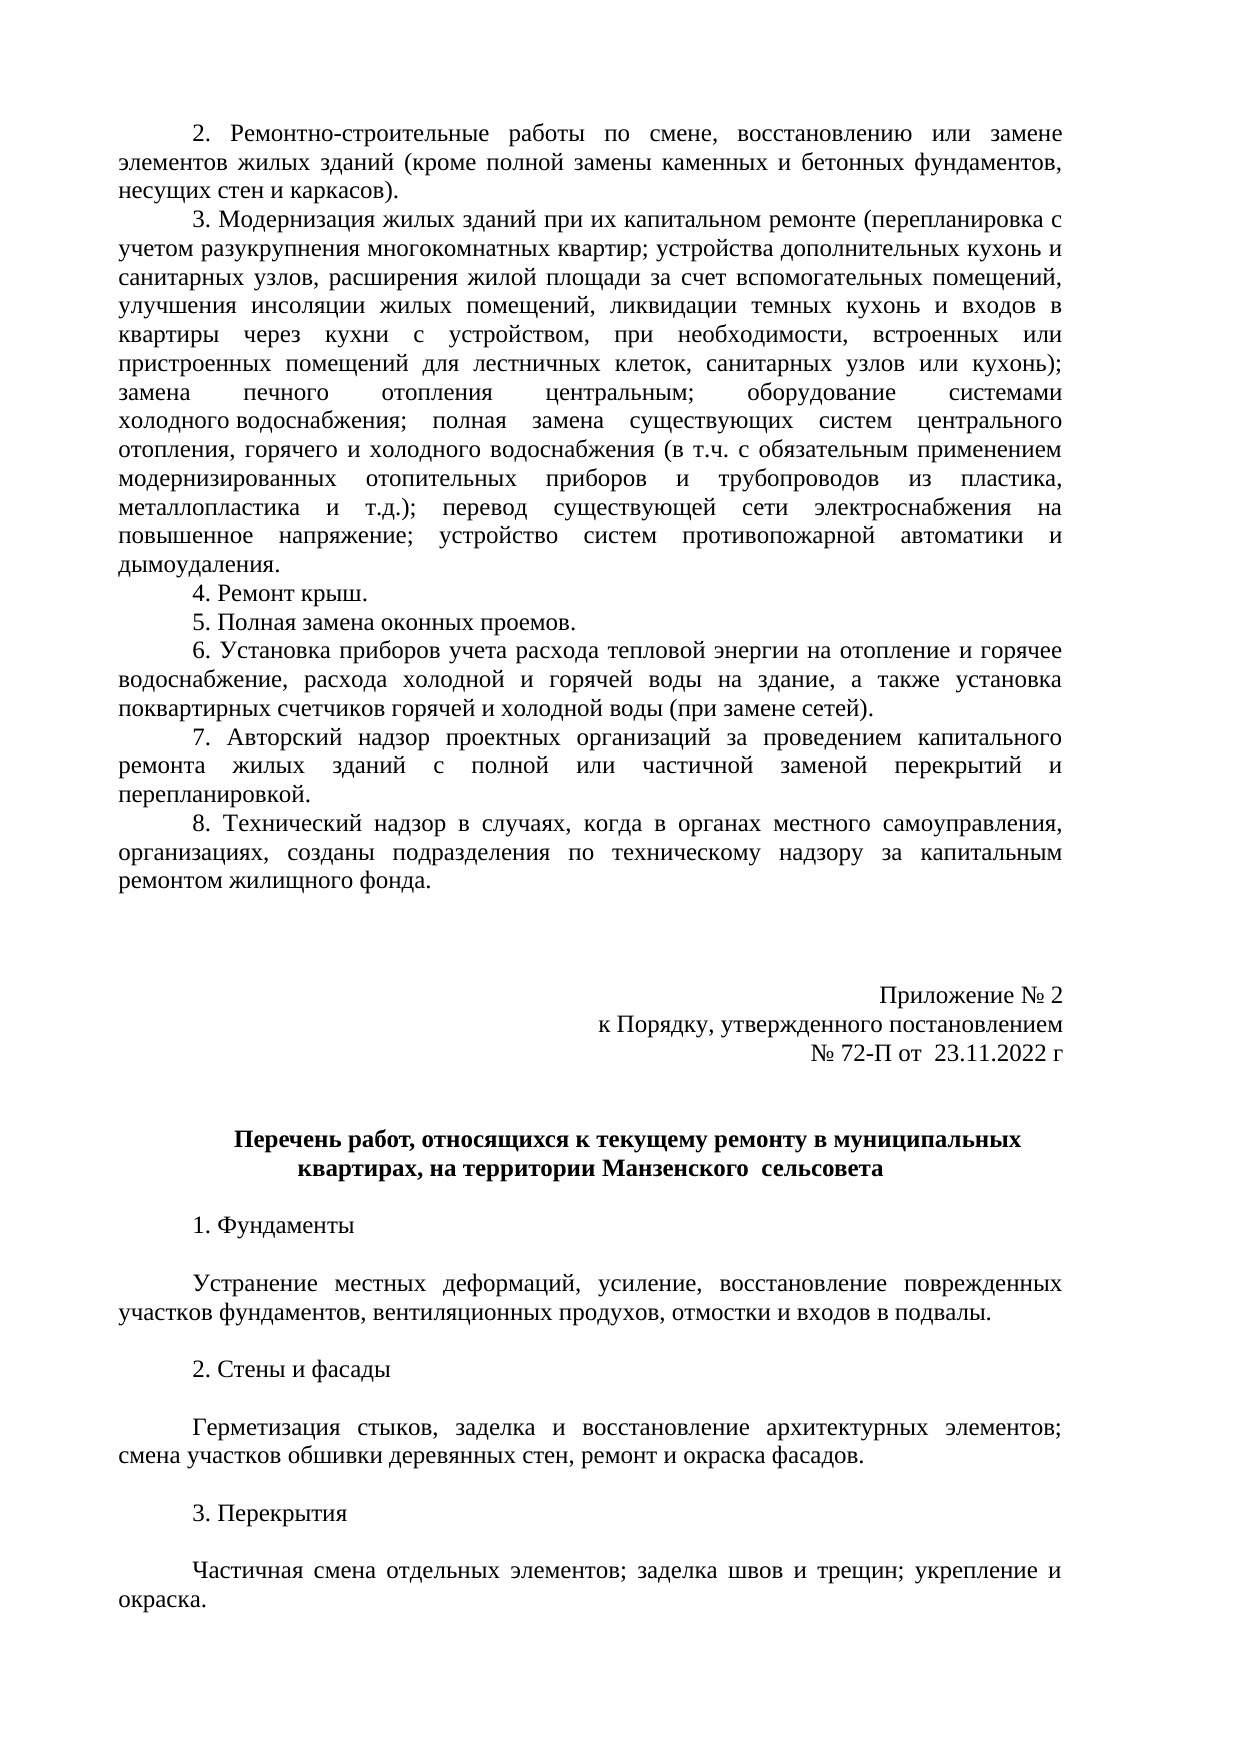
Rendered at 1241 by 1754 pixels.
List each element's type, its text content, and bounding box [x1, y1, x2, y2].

text 8. Технический надзор в случаях, когда в органах местного самоуправления, организациях, созданы подразделения по техническому надзору за капитальным ремонтом жилищного фонда. [118, 808, 1063, 894]
text 7. Авторский надзор проектных организаций за проведением капитального ремонта жилых зданий с полной или частичной заменой перекрытий и перепланировкой. [118, 722, 1063, 808]
text 3. Модернизация жилых зданий при их капитальном ремонте (перепланировка с учетом разукрупнения многокомнатных квартир; устройства дополнительных кухонь и санитарных узлов, расширения жилой площади за счет вспомогательных помещений, улучшения инсоляции жилых помещений, ликвидации темных кухонь и входов в квартиры через кухни с устройством, при необходимости, встроенных или пристроенных помещений для лестничных клеток, санитарных узлов или кухонь); замена печного отопления центральным; оборудование системами холодного водоснабжения; полная замена существующих систем центрального отопления, горячего и холодного водоснабжения (в т.ч. с обязательным применением модернизированных отопительных приборов и трубопроводов из пластика, металлопластика и т.д.); перевод существующей сети электроснабжения на повышенное напряжение; устройство систем противопожарной автоматики и дымоудаления. [118, 204, 1063, 578]
text Перечень работ, относящихся к текущему ремонту в муниципальных квартирах, на территории Манзенского сельсовета [118, 1124, 1063, 1182]
text Приложение № 2 [118, 981, 1063, 1009]
text 4. Ремонт крыш. [118, 578, 1063, 607]
text 2. Стены и фасады [118, 1354, 1063, 1383]
text 6. Установка приборов учета расхода тепловой энергии на отопление и горячее водоснабжение, расхода холодной и горячей воды на здание, а также установка поквартирных счетчиков горячей и холодной воды (при замене сетей). [118, 636, 1063, 722]
text Герметизация стыков, заделка и восстановление архитектурных элементов; смена участков обшивки деревянных стен, ремонт и окраска фасадов. [118, 1412, 1063, 1469]
text № 72-П от 23.11.2022 г [118, 1038, 1063, 1067]
text 3. Перекрытия [118, 1498, 1063, 1527]
text 2. Ремонтно-строительные работы по смене, восстановлению или замене элементов жилых зданий (кроме полной замены каменных и бетонных фундаментов, несущих стен и каркасов). [118, 118, 1063, 204]
text 1. Фундаменты [118, 1211, 1063, 1239]
text Устранение местных деформаций, усиление, восстановление поврежденных участков фундаментов, вентиляционных продухов, отмостки и входов в подвалы. [118, 1268, 1063, 1326]
text 5. Полная замена оконных проемов. [118, 607, 1063, 636]
text Частичная смена отдельных элементов; заделка швов и трещин; укрепление и окраска. [118, 1556, 1063, 1613]
text к Порядку, утвержденного постановлением [118, 1009, 1063, 1038]
